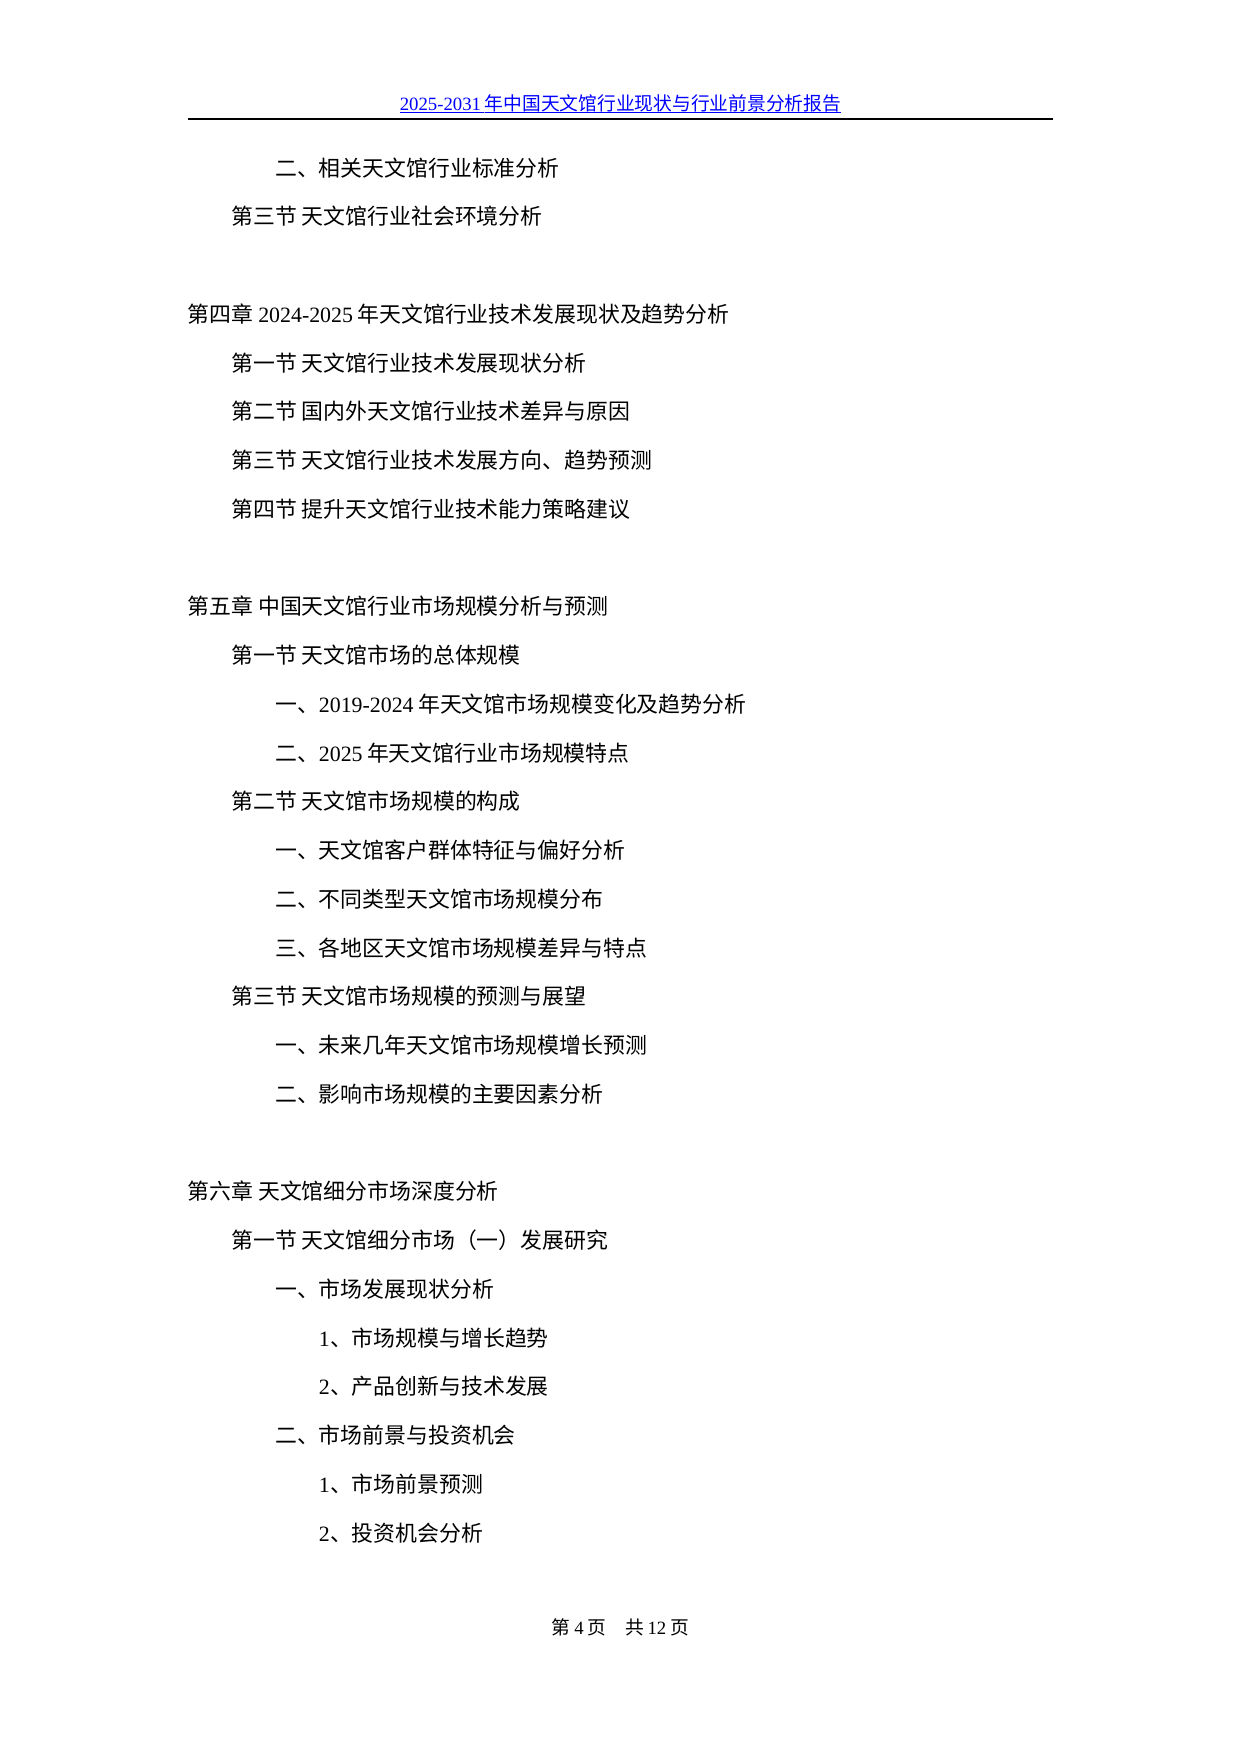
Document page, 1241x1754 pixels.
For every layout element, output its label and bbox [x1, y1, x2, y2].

text [187, 150, 1053, 1548]
